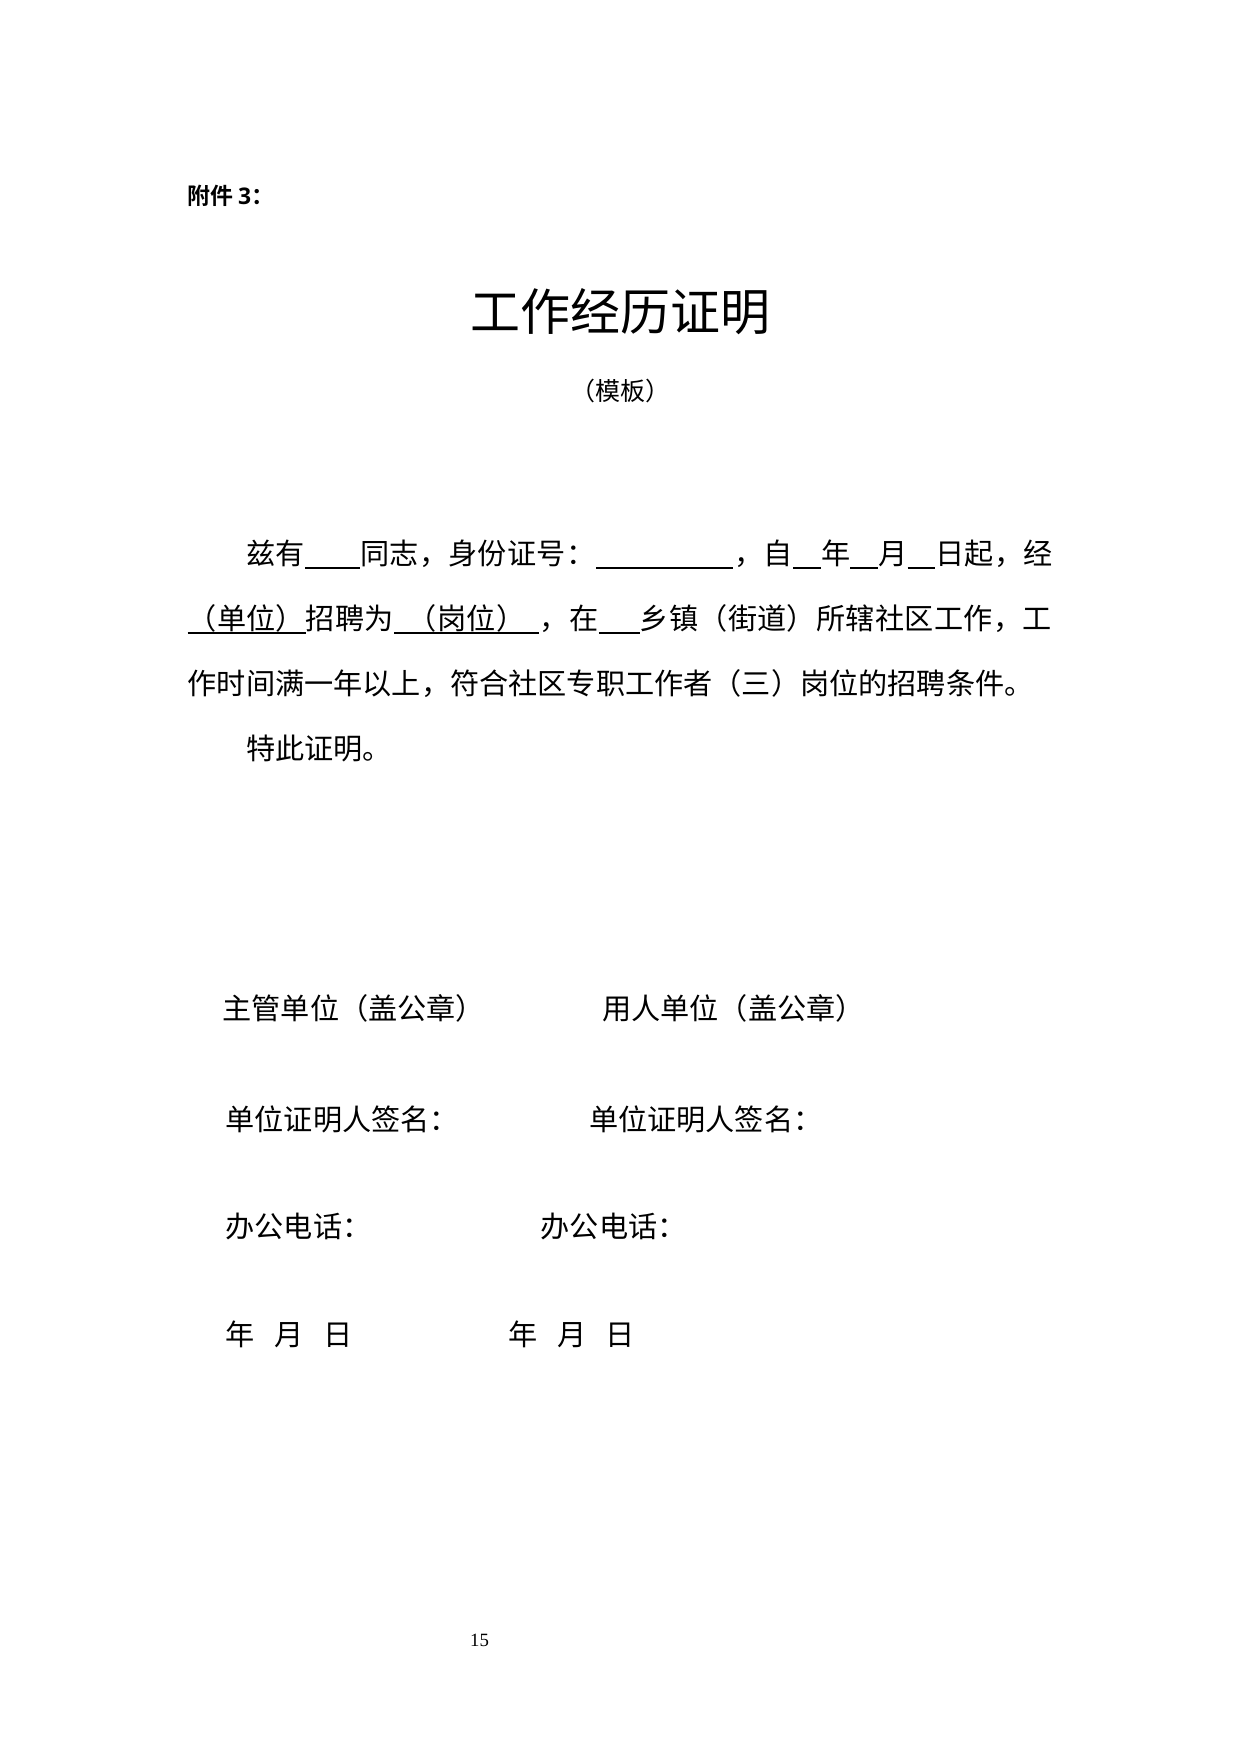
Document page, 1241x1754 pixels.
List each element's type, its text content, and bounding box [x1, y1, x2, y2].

text 工作经历证明 [187, 259, 1053, 357]
text 办公电话： 办公电话： [187, 1192, 1053, 1257]
text 附件3： [187, 162, 1053, 227]
text 年 月 日 年 月 日 [187, 1300, 1053, 1365]
text （模板） [187, 357, 1053, 422]
text 主管单位（盖公章） 用人单位（盖公章） [187, 974, 1053, 1039]
text 单位证明人签名： 单位证明人签名： [187, 1085, 1053, 1150]
text 兹有 同志，身份证号： ，自 年 月 日起，经 （单位）招聘为 （岗位） ，在 乡镇（街道）所辖社区工作，工作时间满一年以上，符合社区专职工作者（三）岗位的招聘条件。 [187, 519, 1053, 714]
text 特此证明。 [187, 714, 1053, 779]
